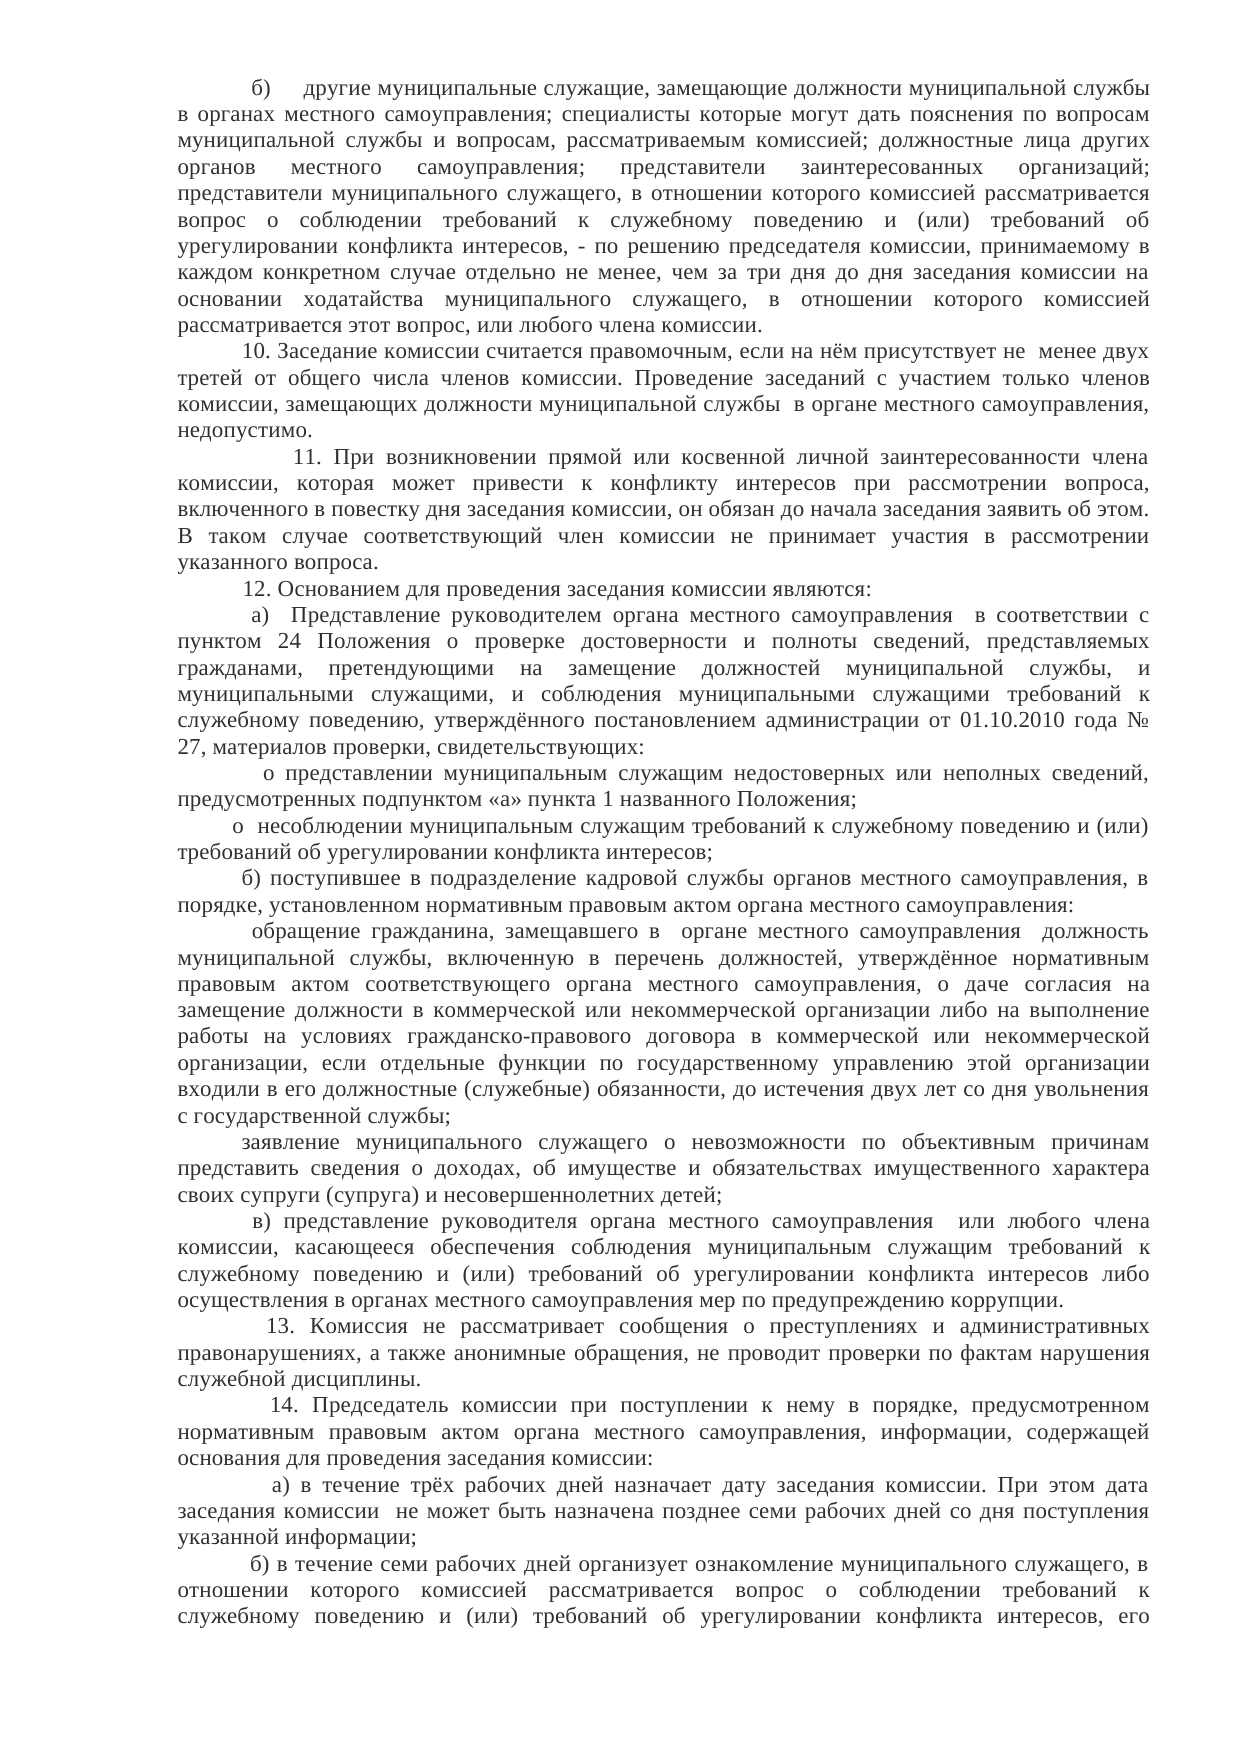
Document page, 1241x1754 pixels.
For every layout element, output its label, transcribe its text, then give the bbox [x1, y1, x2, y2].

text 12. Основанием для проведения заседания комиссии являются: [177, 574, 1152, 601]
text б) поступившее в подразделение кадровой службы органов местного самоуправления, в порядке, установленном нормативным правовым актом органа местного самоуправления: [177, 864, 1152, 917]
text о представлении муниципальным служащим недостоверных или неполных сведений, предусмотренных подпунктом «а» пункта 1 названного Положения; [177, 759, 1152, 812]
text б) другие муниципальные служащие, замещающие должности муниципальной службы в органах местного самоуправления; специалисты которые могут дать пояснения по вопросам муниципальной службы и вопросам, рассматриваемым комиссией; должностные лица других органов местного самоуправления; представители заинтересованных организаций; представители муниципального служащего, в отношении которого комиссией рассматривается вопрос о соблюдении требований к служебному поведению и (или) требований об урегулировании конфликта интересов, - по решению председателя комиссии, принимаемому в каждом конкретном случае отдельно не менее, чем за три дня до дня заседания комиссии на основании ходатайства муниципального служащего, в отношении которого комиссией рассматривается этот вопрос, или любого члена комиссии. [177, 74, 1152, 337]
text о несоблюдении муниципальным служащим требований к служебному поведению и (или) требований об урегулировании конфликта интересов; [177, 812, 1152, 864]
text 14. Председатель комиссии при поступлении к нему в порядке, предусмотренном нормативным правовым актом органа местного самоуправления, информации, содержащей основания для проведения заседания комиссии: [177, 1392, 1152, 1471]
text 11. При возникновении прямой или косвенной личной заинтересованности члена комиссии, которая может привести к конфликту интересов при рассмотрении вопроса, включенного в повестку дня заседания комиссии, он обязан до начала заседания заявить об этом. В таком случае соответствующий член комиссии не принимает участия в рассмотрении указанного вопроса. [177, 443, 1152, 574]
text 13. Комиссия не рассматривает сообщения о преступлениях и административных правонарушениях, а также анонимные обращения, не проводит проверки по фактам нарушения служебной дисциплины. [177, 1312, 1152, 1392]
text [177, 1550, 1152, 1629]
text а) в течение трёх рабочих дней назначает дату заседания комиссии. При этом дата заседания комиссии не может быть назначена позднее семи рабочих дней со дня поступления указанной информации; [177, 1471, 1152, 1550]
text заявление муниципального служащего о невозможности по объективным причинам представить сведения о доходах, об имуществе и обязательствах имущественного характера своих супруги (супруга) и несовершеннолетних детей; [177, 1128, 1152, 1207]
text в) представление руководителя органа местного самоуправления или любого члена комиссии, касающееся обеспечения соблюдения муниципальным служащим требований к служебному поведению и (или) требований об урегулировании конфликта интересов либо осуществления в органах местного самоуправления мер по предупреждению коррупции. [177, 1207, 1152, 1312]
text обращение гражданина, замещавшего в органе местного самоуправления должность муниципальной службы, включенную в перечень должностей, утверждённое нормативным правовым актом соответствующего органа местного самоуправления, о даче согласия на замещение должности в коммерческой или некоммерческой организации либо на выполнение работы на условиях гражданско-правового договора в коммерческой или некоммерческой организации, если отдельные функции по государственному управлению этой организации входили в его должностные (служебные) обязанности, до истечения двух лет со дня увольнения с государственной службы; [177, 917, 1152, 1128]
text а) Представление руководителем органа местного самоуправления в соответствии с пунктом 24 Положения о проверке достоверности и полноты сведений, представляемых гражданами, претендующими на замещение должностей муниципальной службы, и муниципальными служащими, и соблюдения муниципальными служащими требований к служебному поведению, утверждённого постановлением администрации от 01.10.2010 года № 27, материалов проверки, свидетельствующих: [177, 601, 1152, 759]
text 10. Заседание комиссии считается правомочным, если на нём присутствует не менее двух третей от общего числа членов комиссии. Проведение заседаний с участием только членов комиссии, замещающих должности муниципальной службы в органе местного самоуправления, недопустимо. [177, 337, 1152, 443]
